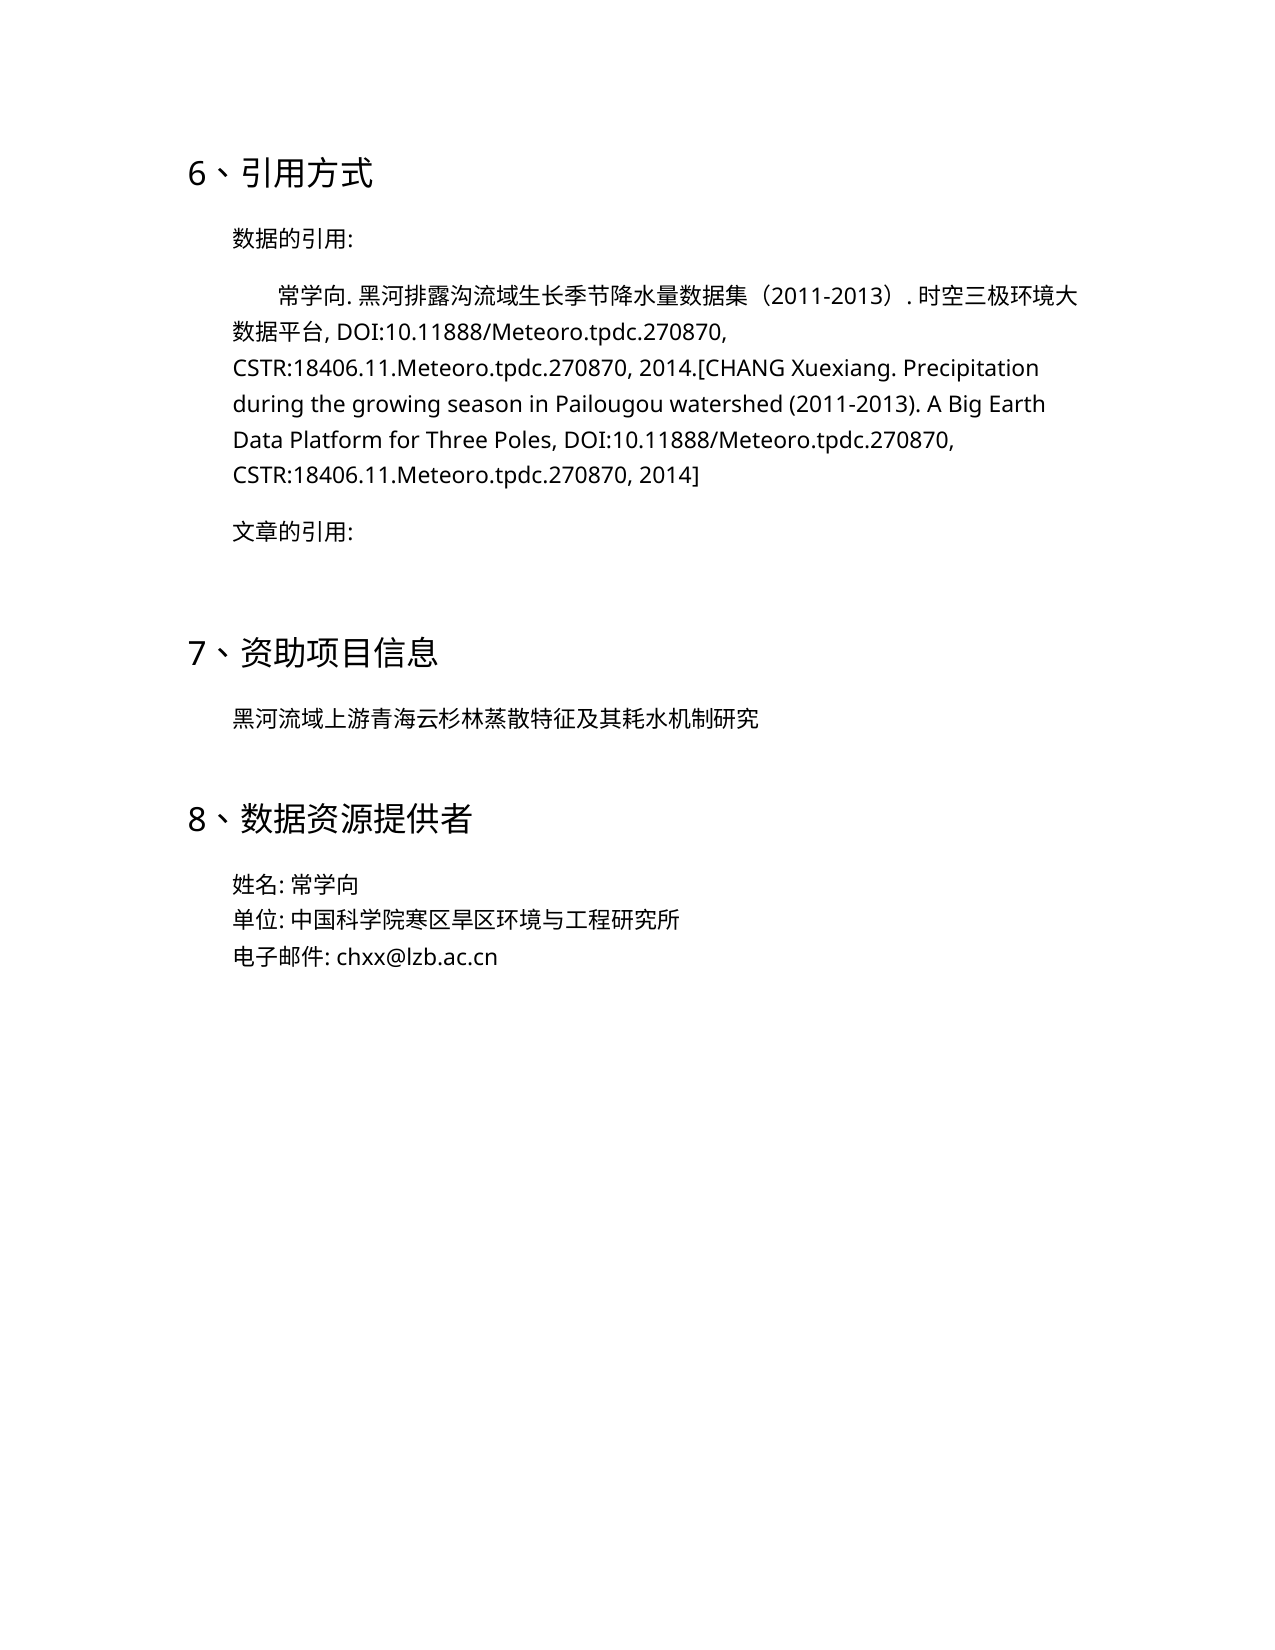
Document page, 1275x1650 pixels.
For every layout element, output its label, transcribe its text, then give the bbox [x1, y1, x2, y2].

text 文章的引用: [232, 516, 1087, 547]
text 6、引用方式 [187, 150, 1087, 195]
text 数据的引用: [232, 223, 1087, 254]
text 黑河流域上游青海云杉林蒸散特征及其耗水机制研究 [232, 703, 1087, 770]
text 姓名: 常学向 单位: 中国科学院寒区旱区环境与工程研究所 电子邮件: chxx@lzb.ac.cn [232, 868, 1087, 1043]
text 7、资助项目信息 [187, 630, 1087, 675]
text 8、数据资源提供者 [187, 796, 1087, 841]
text 常学向. 黑河排露沟流域生长季节降水量数据集（2011-2013）. 时空三极环境大数据平台, DOI:10.11888/Meteoro.tpdc.270870, CSTR:18406.11.Meteoro.tpdc.270870, 2014.[CHANG Xuexiang. Precipitation during the growing season in Pailougou watershed (2011-2013). A Big Earth Data Platform for Three Poles, DOI:10.11888/Meteoro.tpdc.270870, CSTR:18406.11.Meteoro.tpdc.270870, 2014] [232, 280, 1087, 491]
